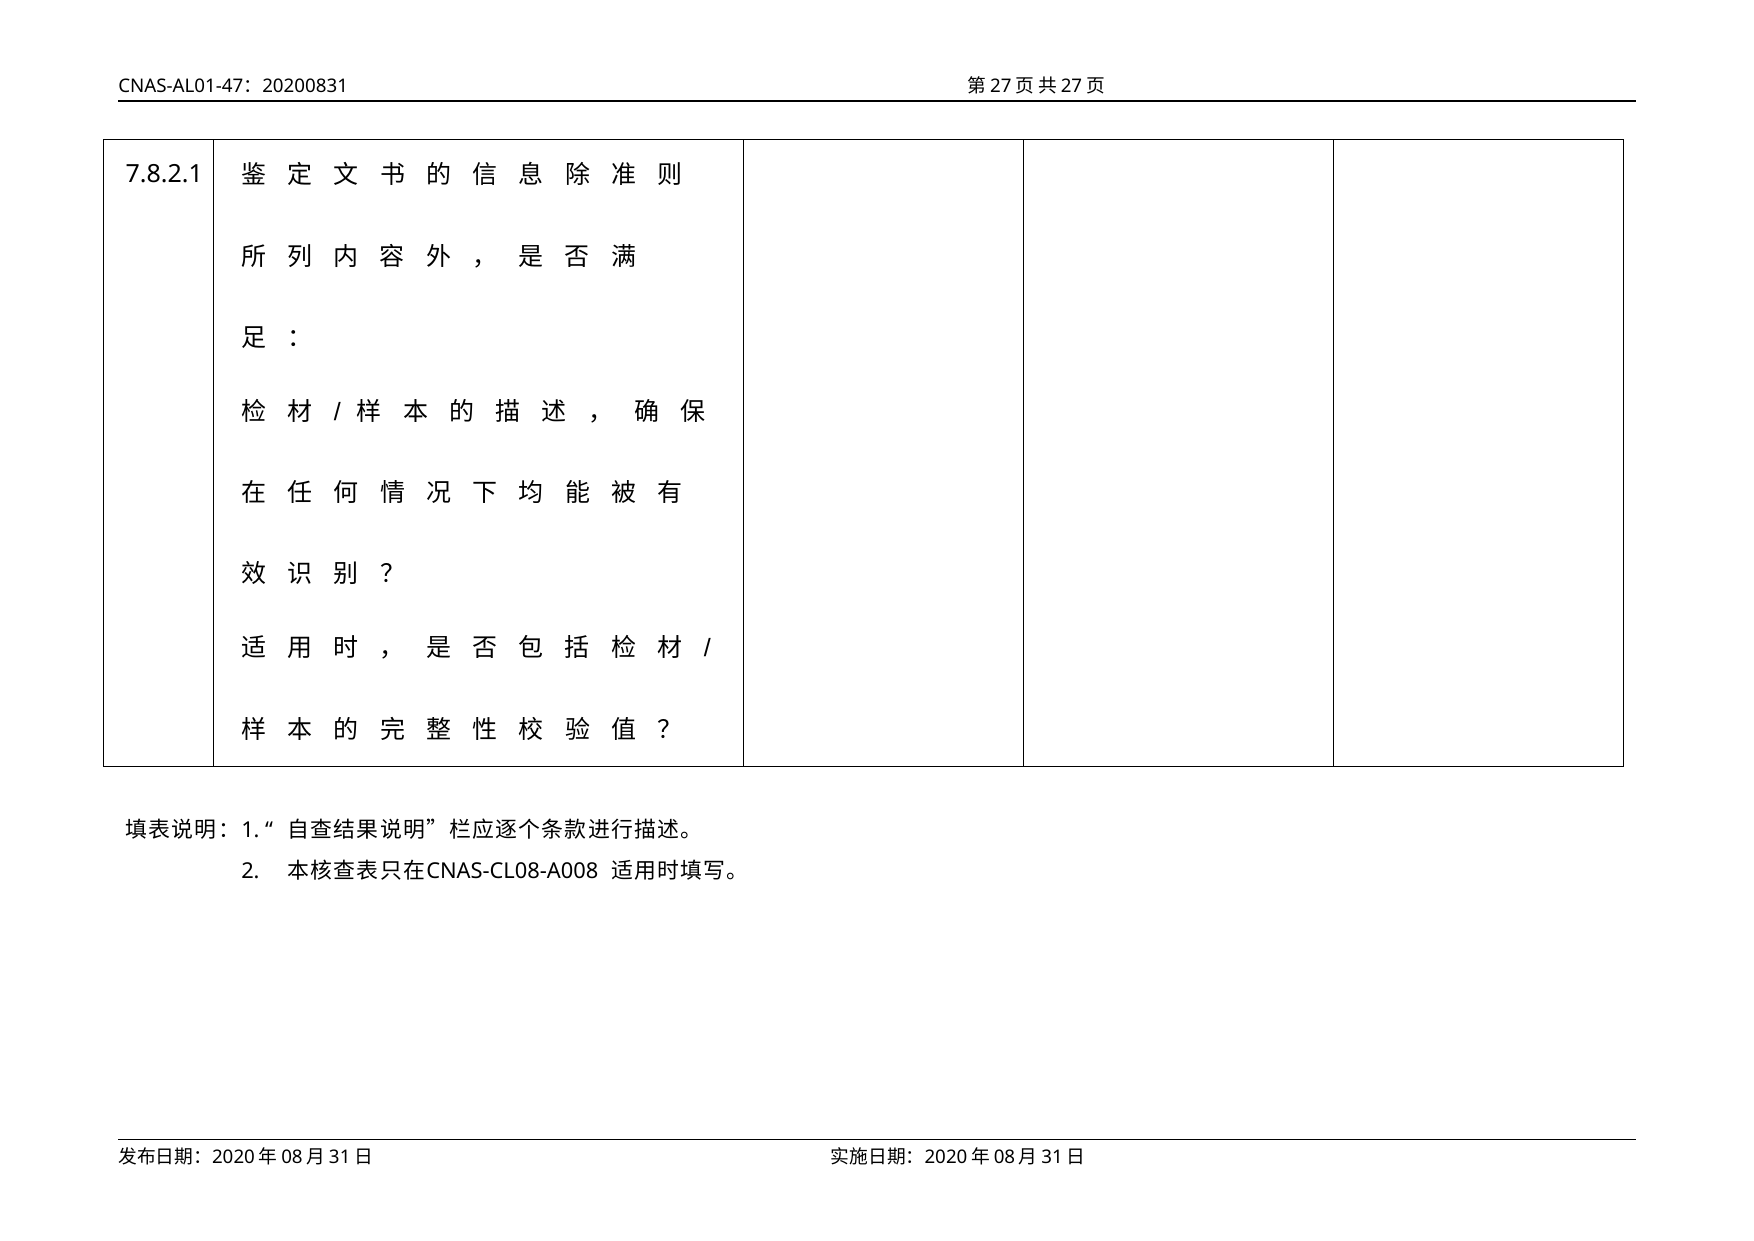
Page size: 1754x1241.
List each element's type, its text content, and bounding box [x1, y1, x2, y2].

table_cell [1024, 140, 1333, 766]
text 2. 本核查表只在CNAS-CL08-A008适用时填写。 [125, 853, 1628, 885]
table_cell 7.8.2.1 [104, 140, 213, 766]
table_cell [1334, 140, 1623, 766]
text 填表说明：1. “自查结果说明”栏应逐个条款进行描述。 [125, 812, 1628, 845]
table_cell 鉴定文书的信息除准则所列内容外，是否满足： 检材/样本的描述，确保在任何情况下均能被有效识别？ 适用时，是否包括检材/样本的完整性校验值？ [214, 140, 743, 766]
table_cell [744, 140, 1023, 766]
